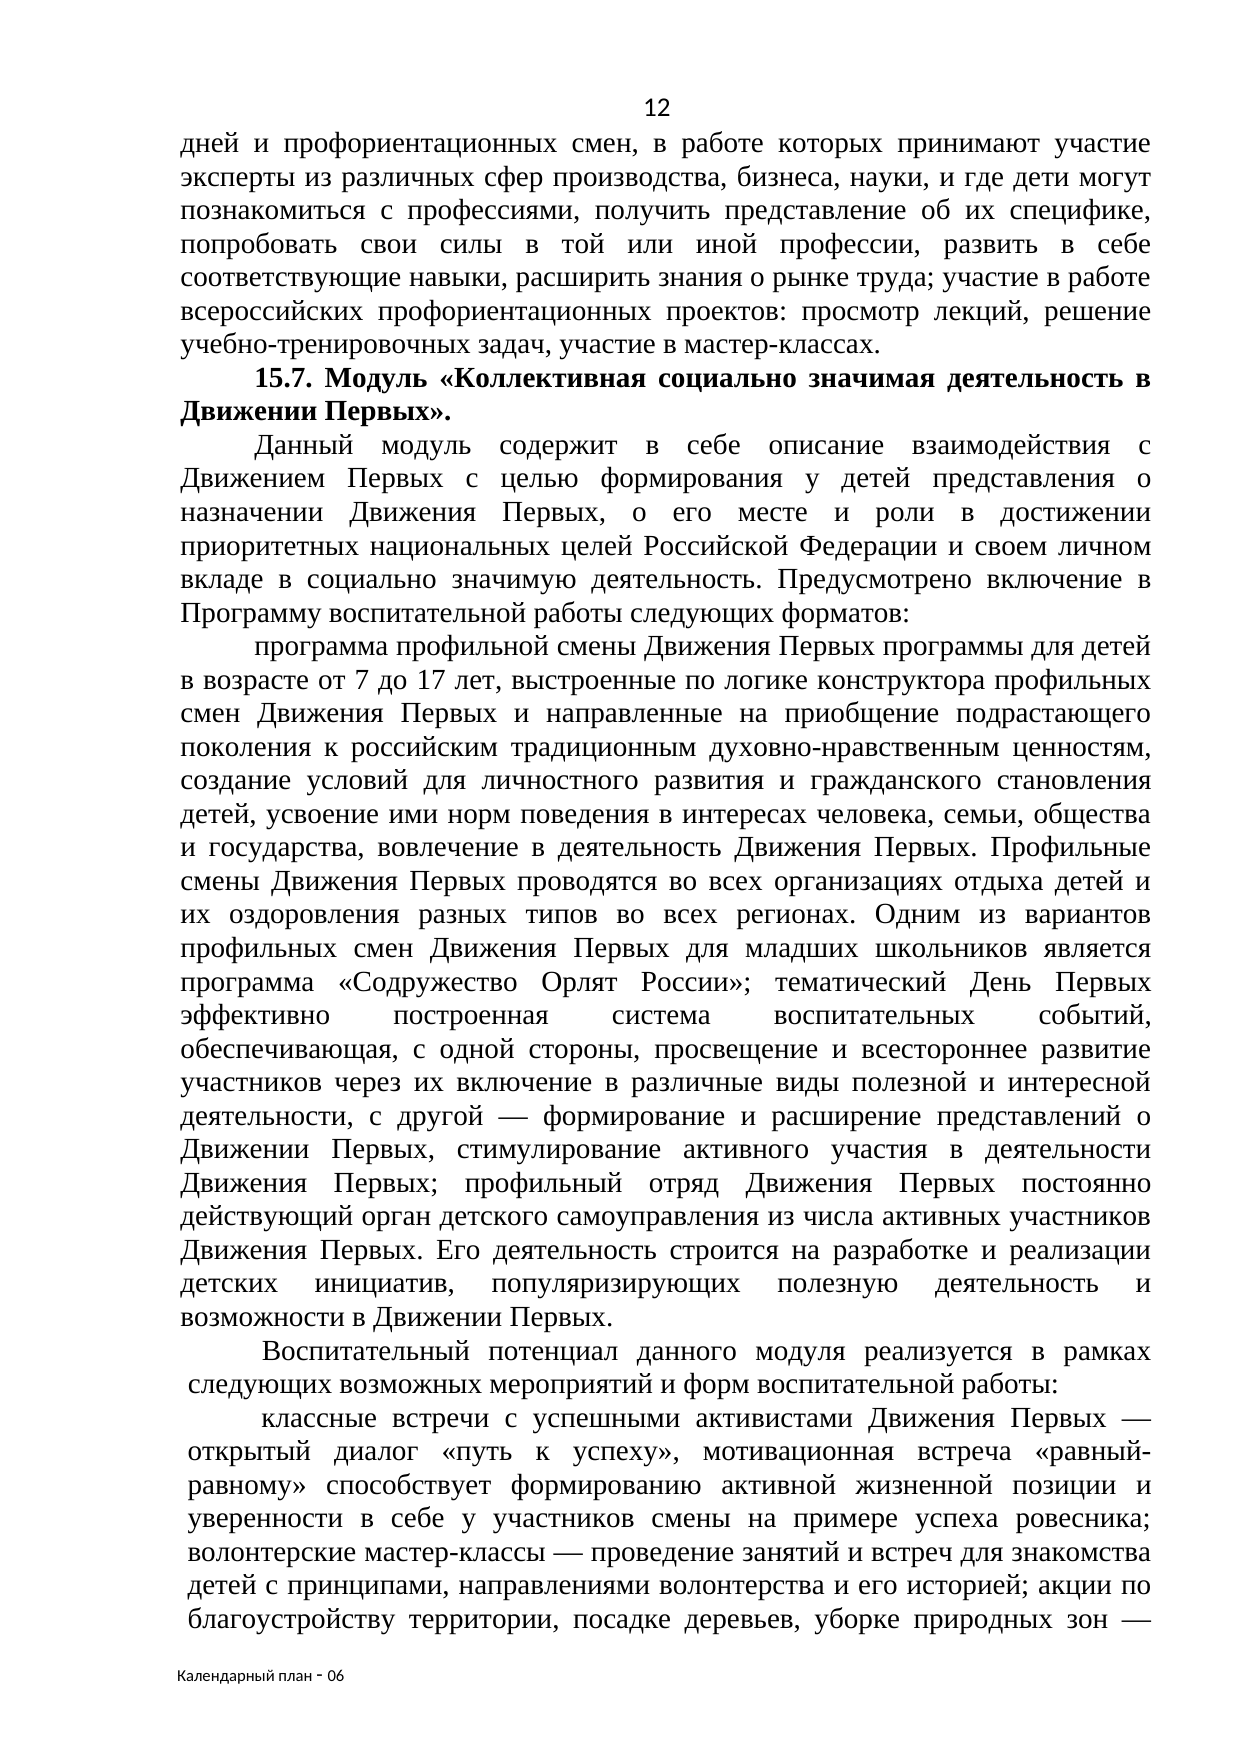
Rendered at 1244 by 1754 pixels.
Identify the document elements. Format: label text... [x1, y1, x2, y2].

text 15.7. Модуль «Коллективная социально значимая деятельность в Движении Первых». [180, 360, 1152, 427]
text Воспитательный потенциал данного модуля реализуется в рамках следующих возможных мероприятий и форм воспитательной работы: [188, 1333, 1152, 1400]
text Данный модуль содержит в себе описание взаимодействия с Движением Первых с целью формирования у детей представления о назначении Движения Первых, о его месте и роли в достижении приоритетных национальных целей Российской Федерации и своем личном вкладе в социально значимую деятельность. Предусмотрено включение в Программу воспитательной работы следующих форматов: [180, 427, 1152, 628]
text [180, 125, 1152, 360]
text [187, 1400, 1152, 1634]
text программа профильной смены Движения Первых программы для детей в возрасте от 7 до 17 лет, выстроенные по логике конструктора профильных смен Движения Первых и направленные на приобщение подрастающего поколения к российским традиционным духовно-нравственным ценностям, создание условий для личностного развития и гражданского становления детей, усвоение ими норм поведения в интересах человека, семьи, общества и государства, вовлечение в деятельность Движения Первых. Профильные смены Движения Первых проводятся во всех организациях отдыха детей и их оздоровления разных типов во всех регионах. Одним из вариантов профильных смен Движения Первых для младших школьников является программа «Содружество Орлят России»; тематический День Первых эффективно построенная система воспитательных событий, обеспечивающая, с одной стороны, просвещение и всестороннее развитие участников через их включение в различные виды полезной и интересной деятельности, с другой — формирование и расширение представлений о Движении Первых, стимулирование активного участия в деятельности Движения Первых; профильный отряд Движения Первых постоянно действующий орган детского самоуправления из числа активных участников Движения Первых. Его деятельность строится на разработке и реализации детских инициатив, популяризирующих полезную деятельность и возможности в Движении Первых. [180, 628, 1152, 1333]
